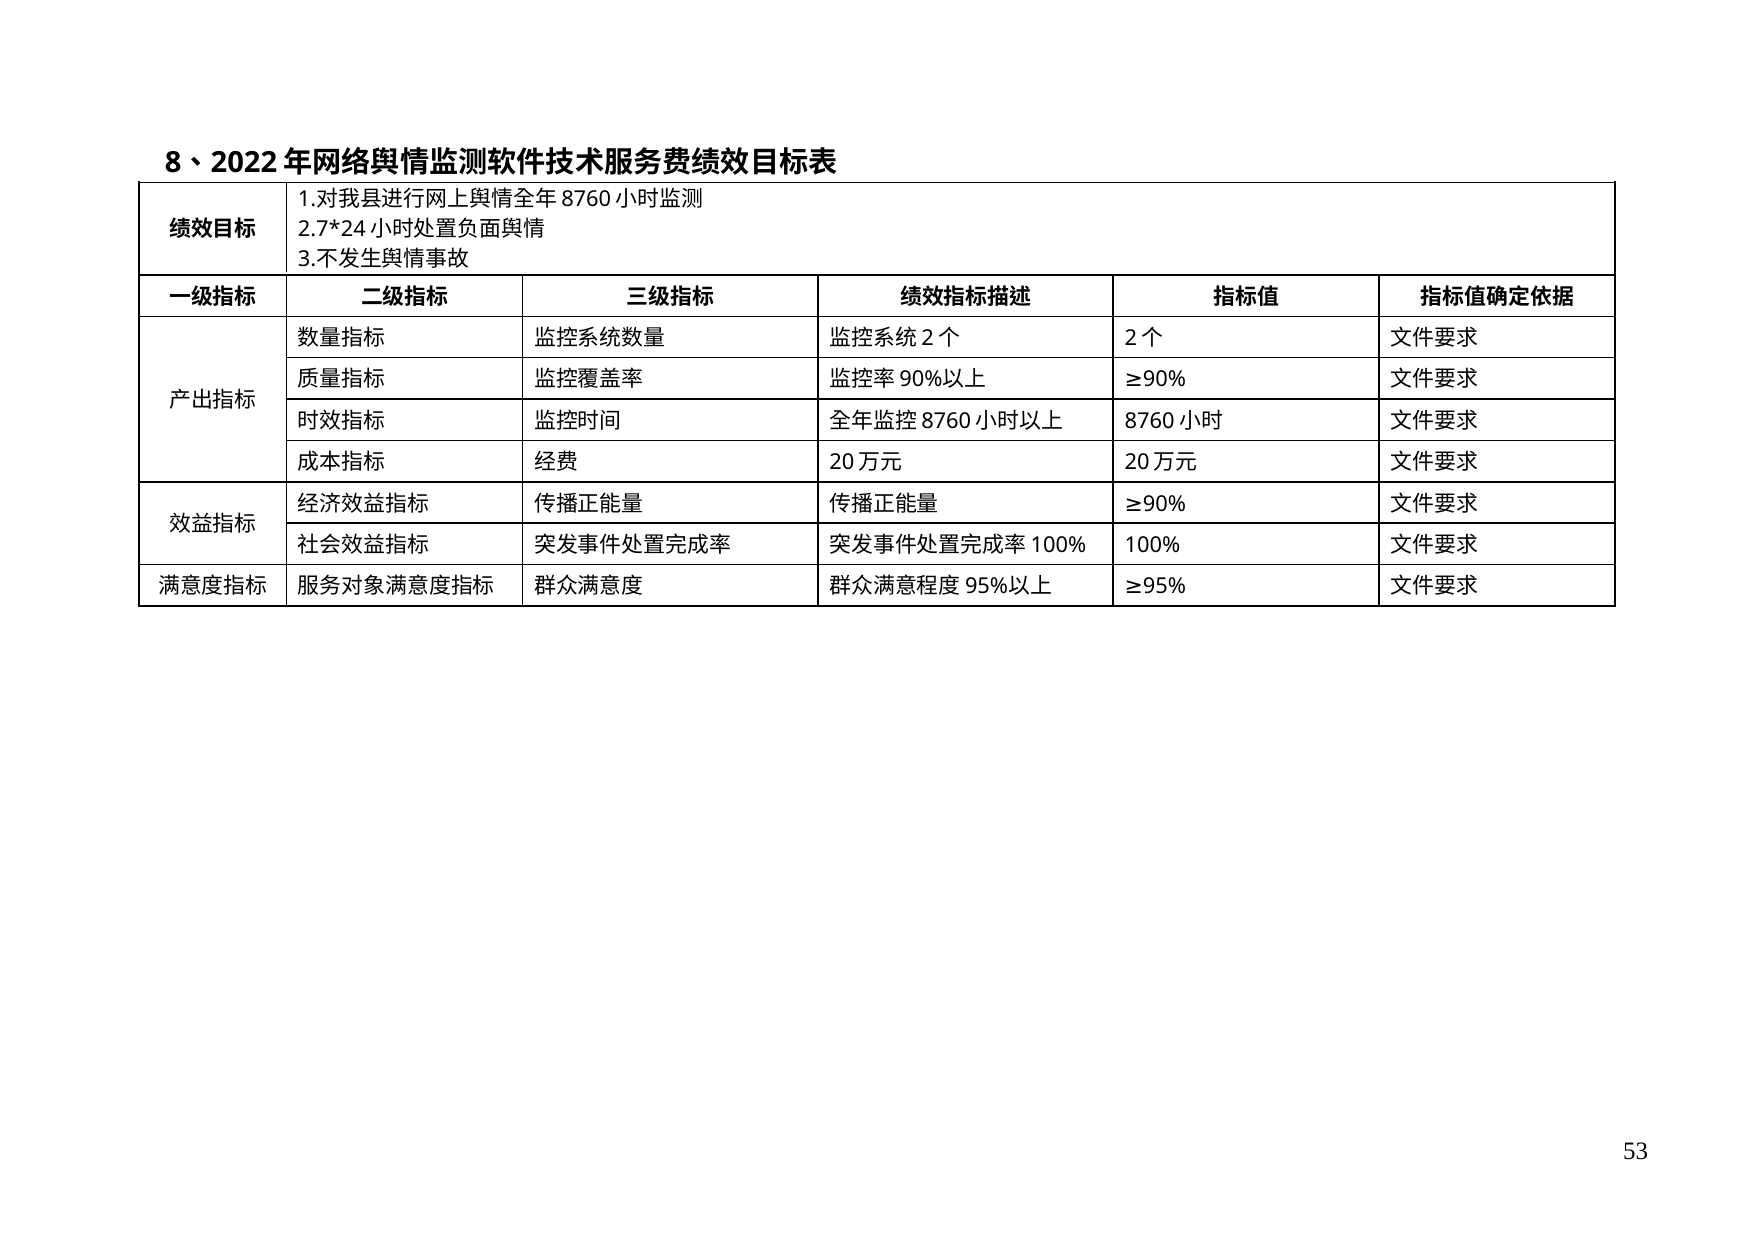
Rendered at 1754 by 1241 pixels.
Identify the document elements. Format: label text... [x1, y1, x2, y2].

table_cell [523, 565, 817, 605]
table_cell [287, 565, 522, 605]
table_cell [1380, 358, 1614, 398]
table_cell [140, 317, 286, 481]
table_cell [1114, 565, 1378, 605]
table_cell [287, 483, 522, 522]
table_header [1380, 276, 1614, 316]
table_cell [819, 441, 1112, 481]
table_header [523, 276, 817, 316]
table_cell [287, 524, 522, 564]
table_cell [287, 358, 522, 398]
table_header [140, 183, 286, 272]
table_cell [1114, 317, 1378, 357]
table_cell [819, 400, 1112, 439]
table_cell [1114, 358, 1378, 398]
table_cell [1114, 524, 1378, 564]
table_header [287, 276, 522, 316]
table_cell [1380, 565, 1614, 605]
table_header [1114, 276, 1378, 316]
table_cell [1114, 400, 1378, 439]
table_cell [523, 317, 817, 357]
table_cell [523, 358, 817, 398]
text 8、2022年网络舆情监测软件技术服务费绩效目标表 [106, 142, 1648, 181]
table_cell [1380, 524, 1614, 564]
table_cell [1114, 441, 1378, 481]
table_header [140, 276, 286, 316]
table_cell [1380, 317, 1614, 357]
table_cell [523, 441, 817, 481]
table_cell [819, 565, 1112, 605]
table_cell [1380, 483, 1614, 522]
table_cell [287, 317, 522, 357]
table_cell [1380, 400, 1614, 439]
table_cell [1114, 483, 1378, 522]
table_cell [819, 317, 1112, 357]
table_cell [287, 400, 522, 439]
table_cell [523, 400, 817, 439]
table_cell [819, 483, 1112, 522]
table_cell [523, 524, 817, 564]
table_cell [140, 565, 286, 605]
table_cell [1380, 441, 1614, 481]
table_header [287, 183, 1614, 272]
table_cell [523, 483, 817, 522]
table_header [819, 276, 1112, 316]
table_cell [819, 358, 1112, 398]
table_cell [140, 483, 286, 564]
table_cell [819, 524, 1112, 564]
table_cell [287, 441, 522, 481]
